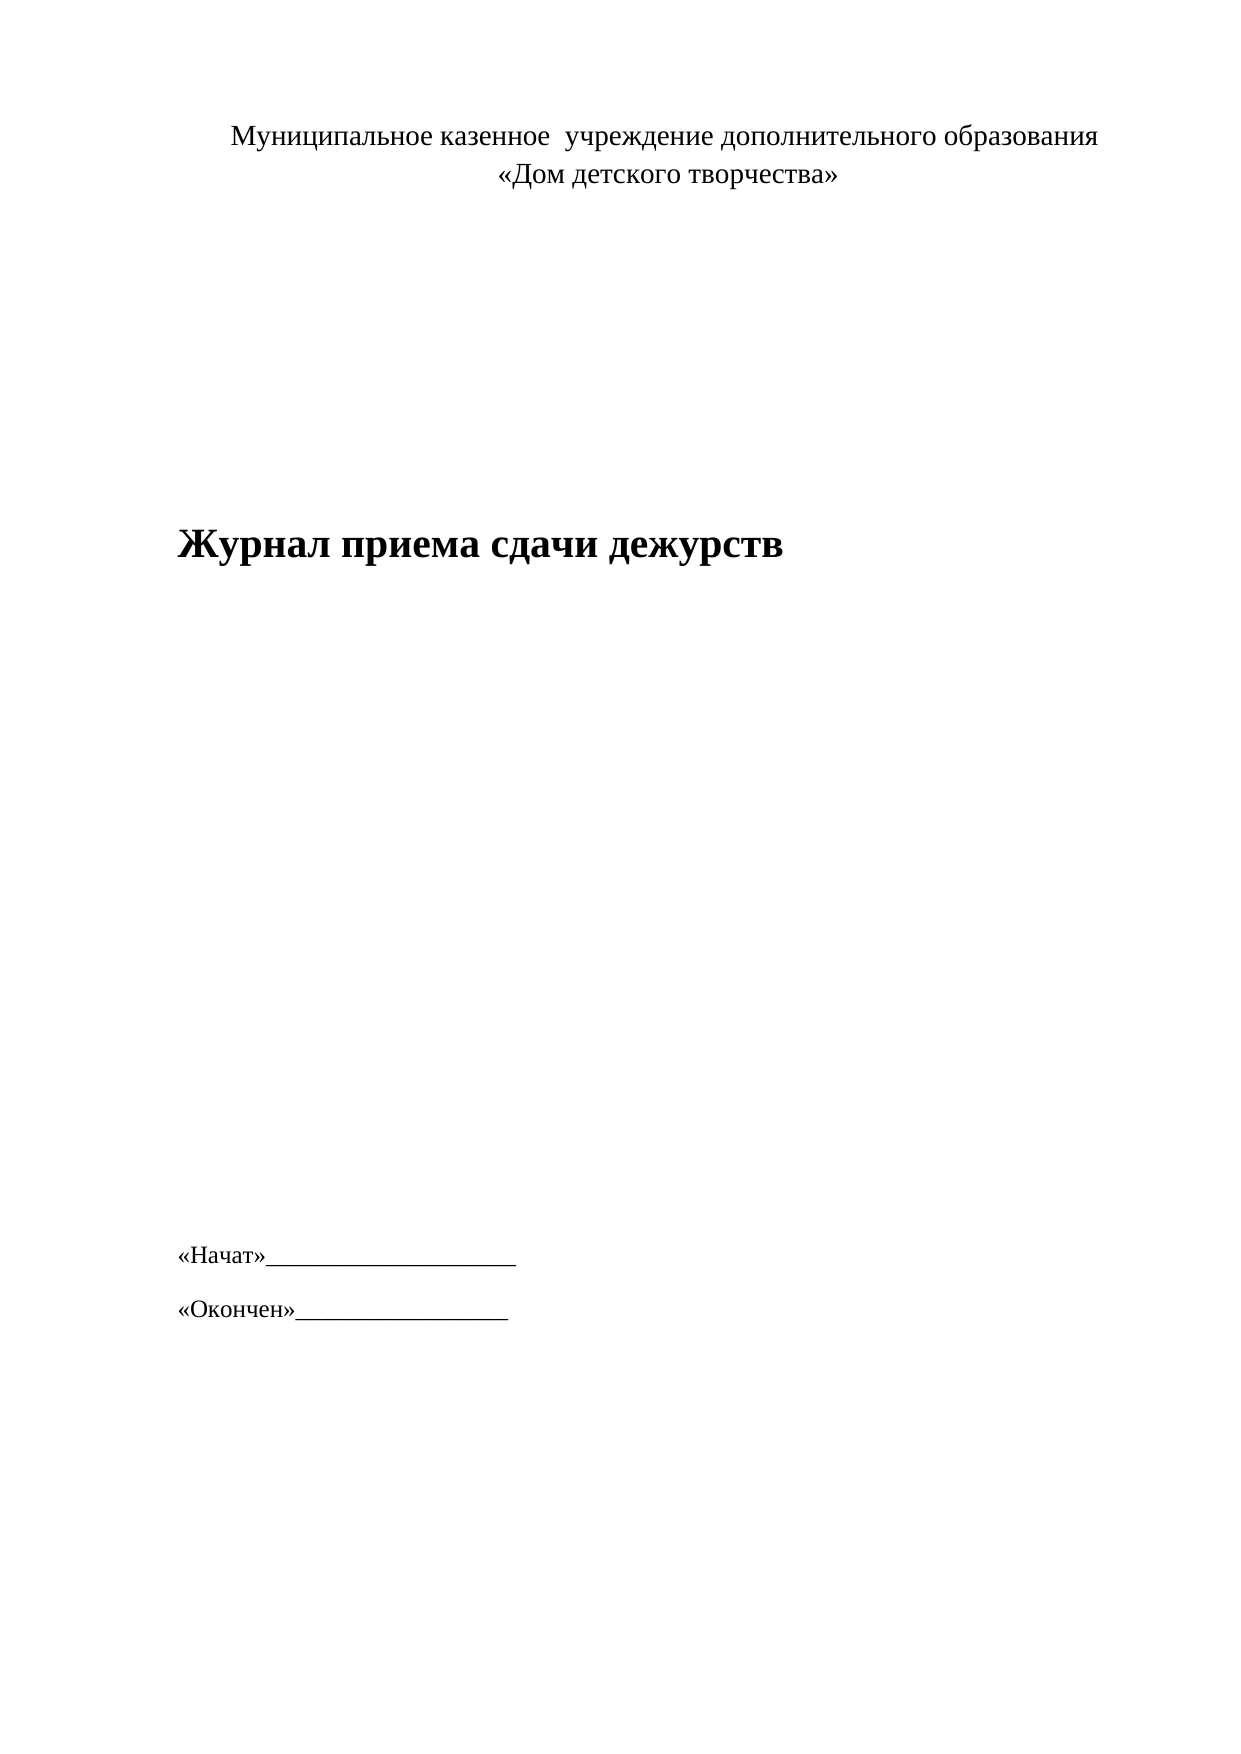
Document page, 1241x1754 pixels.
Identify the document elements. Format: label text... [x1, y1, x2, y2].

text Муниципальное казенное учреждение дополнительного образования [177, 118, 1152, 152]
text Журнал приема сдачи дежурств [177, 518, 1152, 566]
text «Начат»____________________ [177, 1241, 1152, 1269]
text «Окончен»_________________ [177, 1294, 1152, 1323]
text «Дом детского творчества» [177, 157, 1152, 190]
